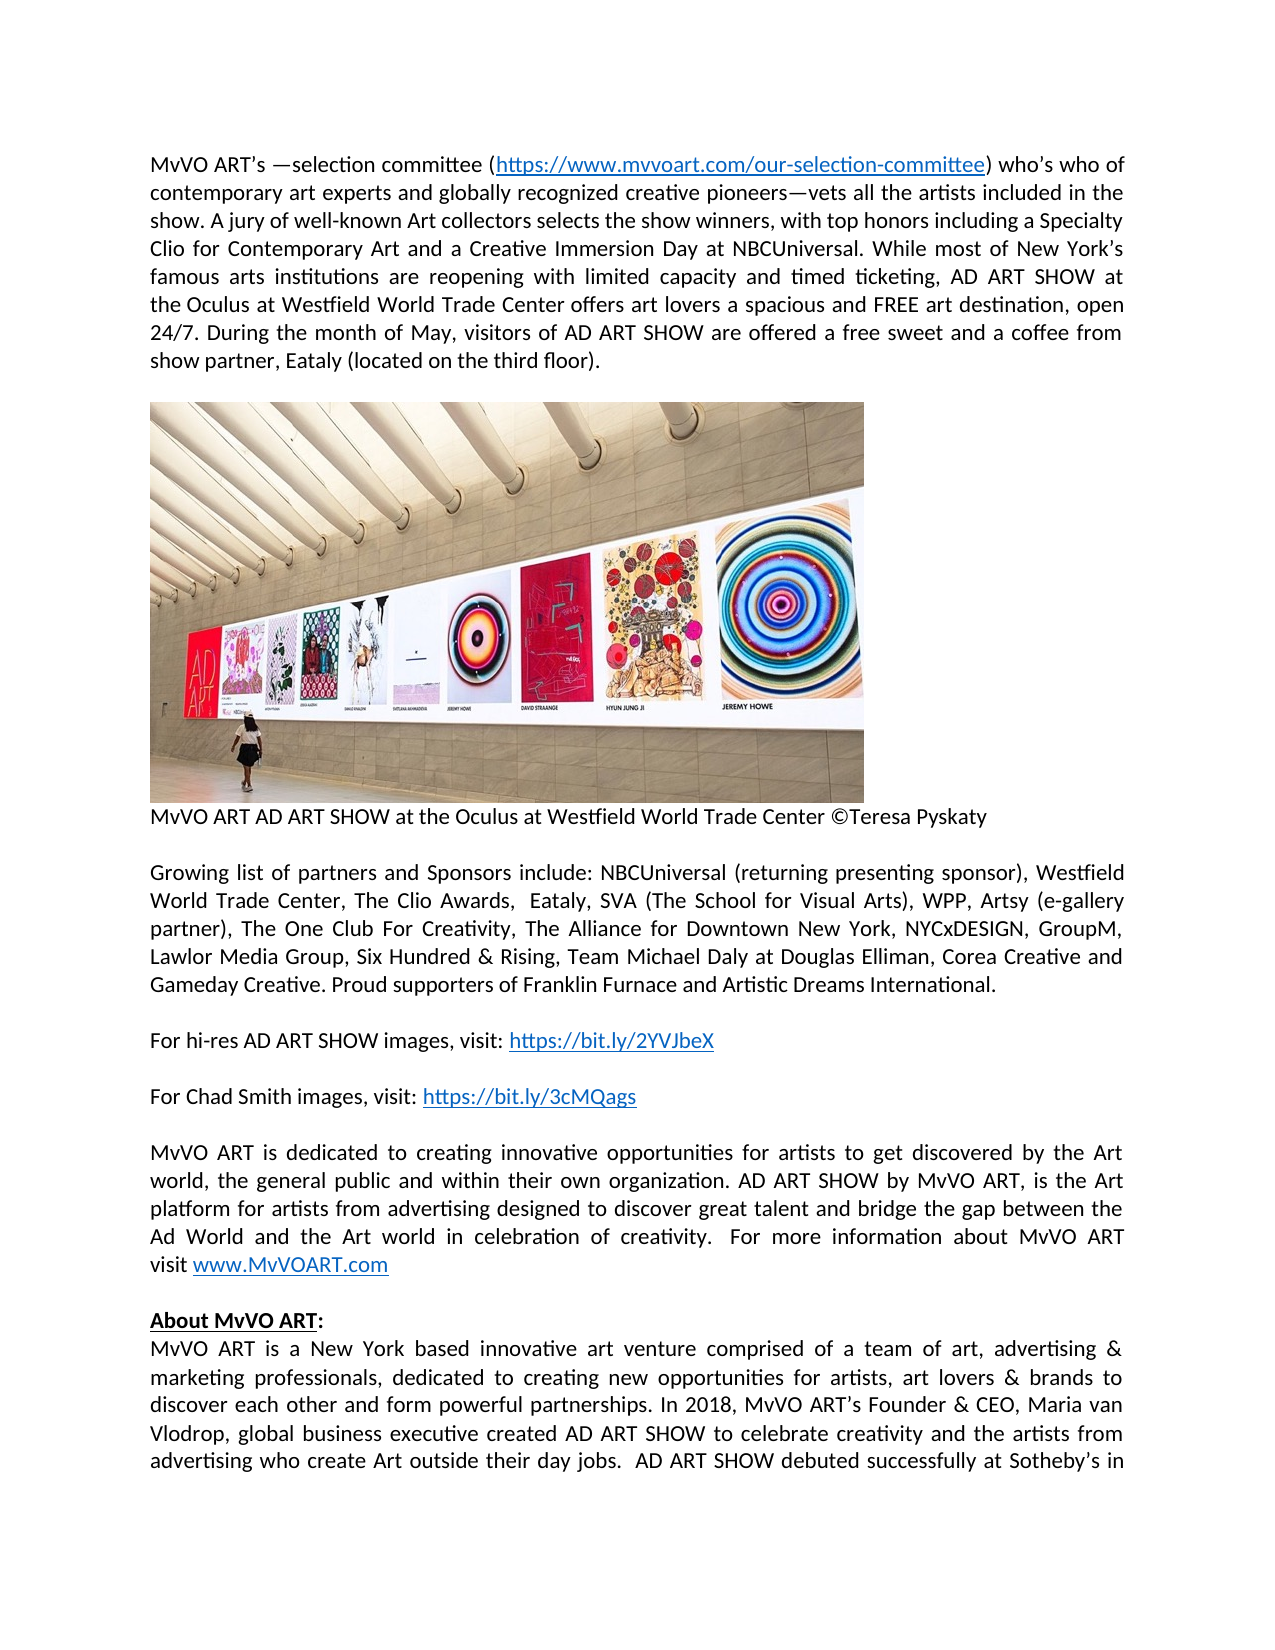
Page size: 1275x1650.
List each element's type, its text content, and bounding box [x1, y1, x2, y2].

text About MvVO ART: [150, 1307, 1125, 1334]
text For hi-res AD ART SHOW images, visit: https://bit.ly/2YVJbeX [150, 1026, 1125, 1054]
text MvVO ART AD ART SHOW at the Oculus at Westfield World Trade Center ©Teresa Pyskaty [150, 802, 1125, 830]
text For Chad Smith images, visit: https://bit.ly/3cMQags [150, 1082, 1125, 1110]
text Growing list of partners and Sponsors include: NBCUniversal (returning presenting sponsor), Westfield World Trade Center, The Clio Awards, Eataly, SVA (The School for Visual Arts), WPP, Artsy (e-gallery partner), The One Club For Creativity, The Alliance for Downtown New York, NYCxDESIGN, GroupM, Lawlor Media Group, Six Hundred & Rising, Team Michael Daly at Douglas Elliman, Corea Creative and Gameday Creative. Proud supporters of Franklin Furnace and Artistic Dreams International. [150, 858, 1125, 998]
text MvVO ART is dedicated to creating innovative opportunities for artists to get discovered by the Art world, the general public and within their own organization. AD ART SHOW by MvVO ART, is the Art platform for artists from advertising designed to discover great talent and bridge the gap between the Ad World and the Art world in celebration of creativity. For more information about MvVO ART visit www.MvVOART.com [150, 1138, 1125, 1278]
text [150, 1334, 1125, 1475]
text MvVO ART’s —selection committee (https://www.mvvoart.com/our-selection-committee) who’s who of contemporary art experts and globally recognized creative pioneers—vets all the artists included in the show. A jury of well-known Art collectors selects the show winners, with top honors including a Specialty Clio for Contemporary Art and a Creative Immersion Day at NBCUniversal. While most of New York’s famous arts institutions are reopening with limited capacity and timed ticketing, AD ART SHOW at the Oculus at Westfield World Trade Center offers art lovers a spacious and FREE art destination, open 24/7. During the month of May, visitors of AD ART SHOW are offered a free sweet and a coffee from show partner, Eataly (located on the third floor). [150, 150, 1125, 374]
picture [150, 402, 864, 803]
